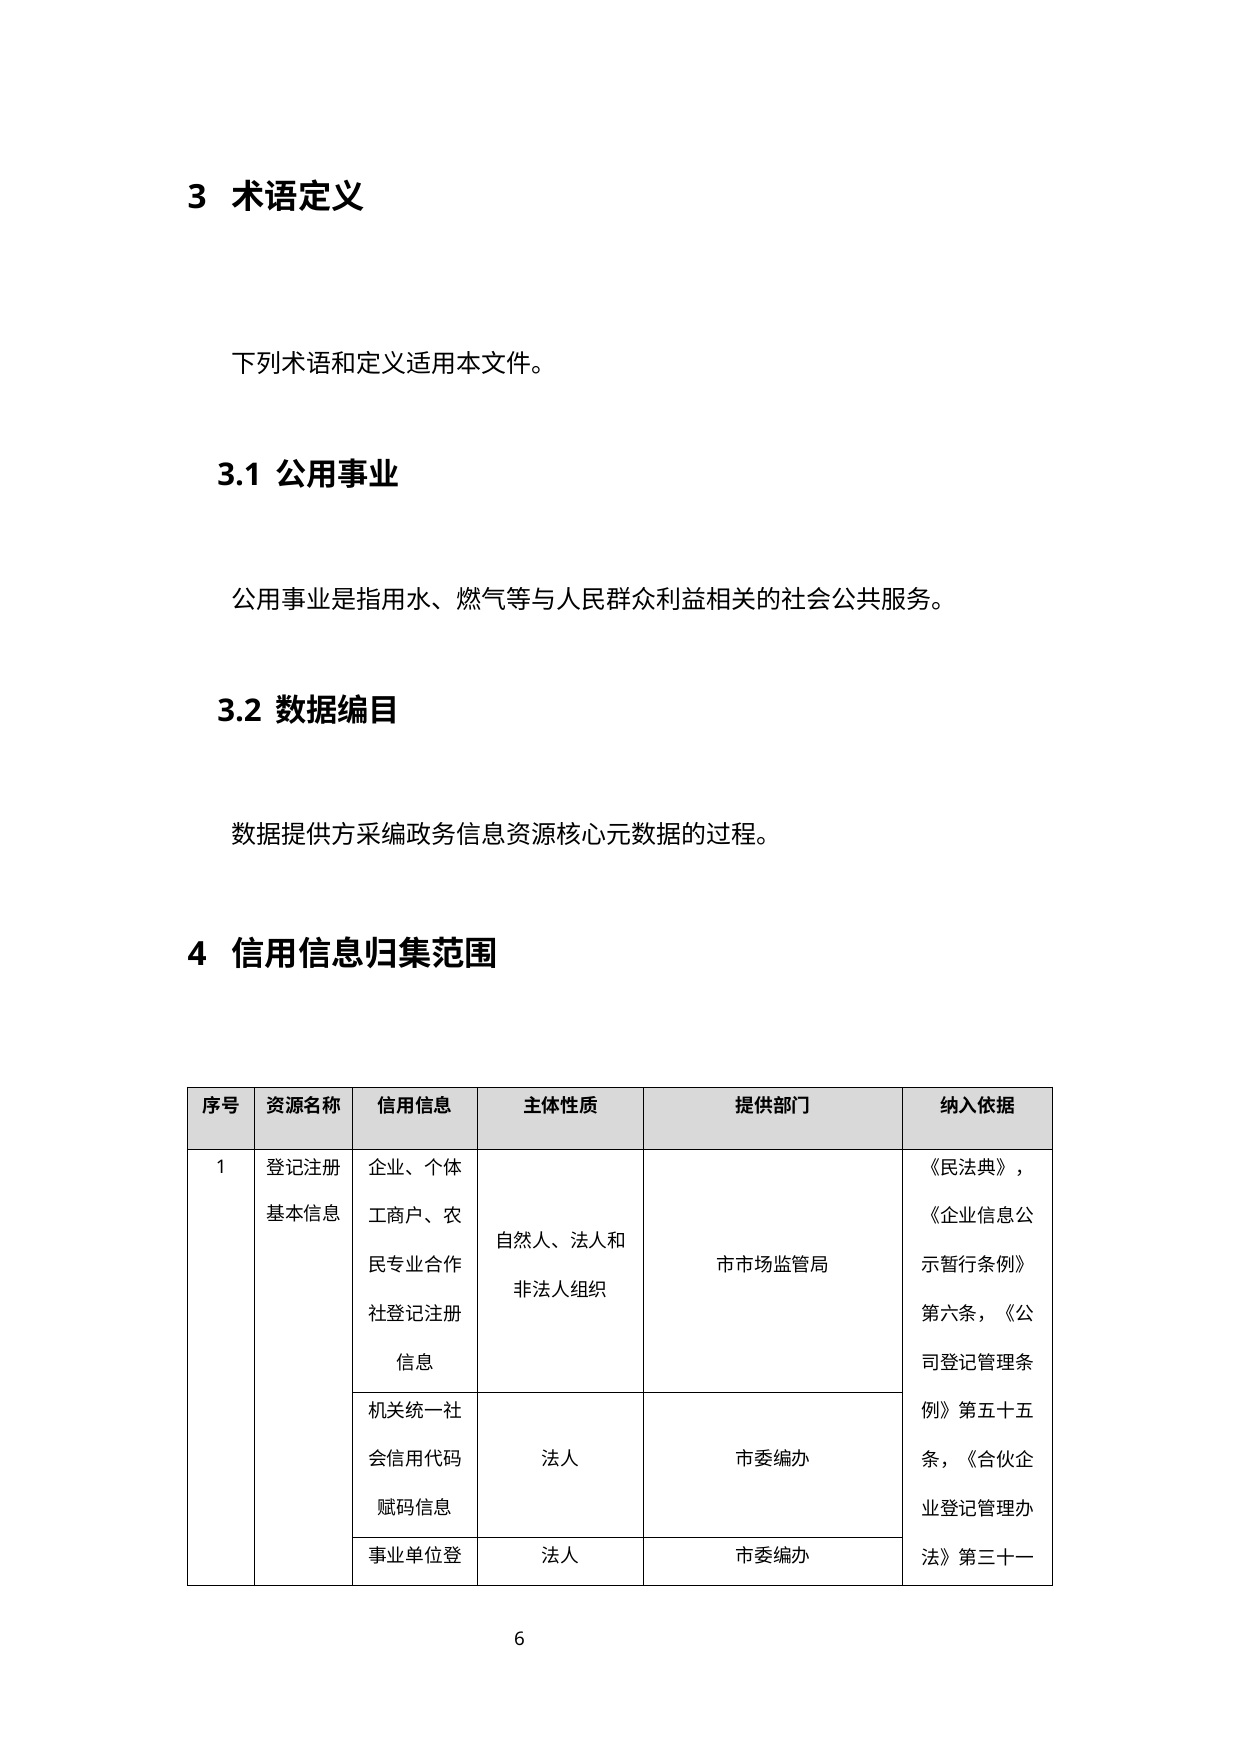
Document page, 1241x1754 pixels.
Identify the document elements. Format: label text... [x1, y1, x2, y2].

table_cell 事业单位登记信息 [353, 1538, 477, 1585]
table_cell 登记注册 基本信息 [255, 1150, 352, 1585]
table_header 资源名称 [255, 1088, 352, 1149]
subtitle 公用事业 [187, 440, 1053, 505]
table_header 纳入依据 [903, 1088, 1052, 1149]
table_cell 企业、个体工商户、农民专业合作社登记注册信息 [353, 1150, 477, 1392]
table_cell 市委编办 [644, 1538, 902, 1585]
table_header 序号 [188, 1088, 254, 1149]
subtitle 信用信息归集范围 [187, 919, 1053, 984]
table_cell 《民法典》，《企业信息公示暂行条例》第六条，《公司登记管理条例》第五十五条，《合伙企业登记管理办法》第三十一条，企业法人登记管理条例》第二十三条，《国务院关于印发促进大数据发展行动纲要的通知》(国发〔2015〕50号)，《国务院办公厅关于政府部门涉企信息统一归集公示工作实施方案的复函》(国办函〔2016〕74号) [903, 1150, 1052, 1585]
table_cell 1 [188, 1150, 254, 1585]
table_header 主体性质 [478, 1088, 643, 1149]
table_cell 机关统一社会信用代码赋码信息 [353, 1393, 477, 1537]
subtitle 术语定义 [187, 162, 1053, 227]
table_header 提供部门 [644, 1088, 902, 1149]
table_cell 市委编办 [644, 1393, 902, 1537]
table_cell 法人 [478, 1538, 643, 1585]
table_header 信用信息 [353, 1088, 477, 1149]
subtitle 数据编目 [187, 675, 1053, 740]
text 数据提供方采编政务信息资源核心元数据的过程。 [187, 800, 1053, 865]
table_cell 自然人、法人和非法人组织 [478, 1150, 643, 1392]
text 下列术语和定义适用本文件。 [187, 329, 1053, 394]
table_cell 法人 [478, 1393, 643, 1537]
table_cell 市市场监管局 [644, 1150, 902, 1392]
text 公用事业是指用水、燃气等与人民群众利益相关的社会公共服务。 [187, 565, 1053, 630]
